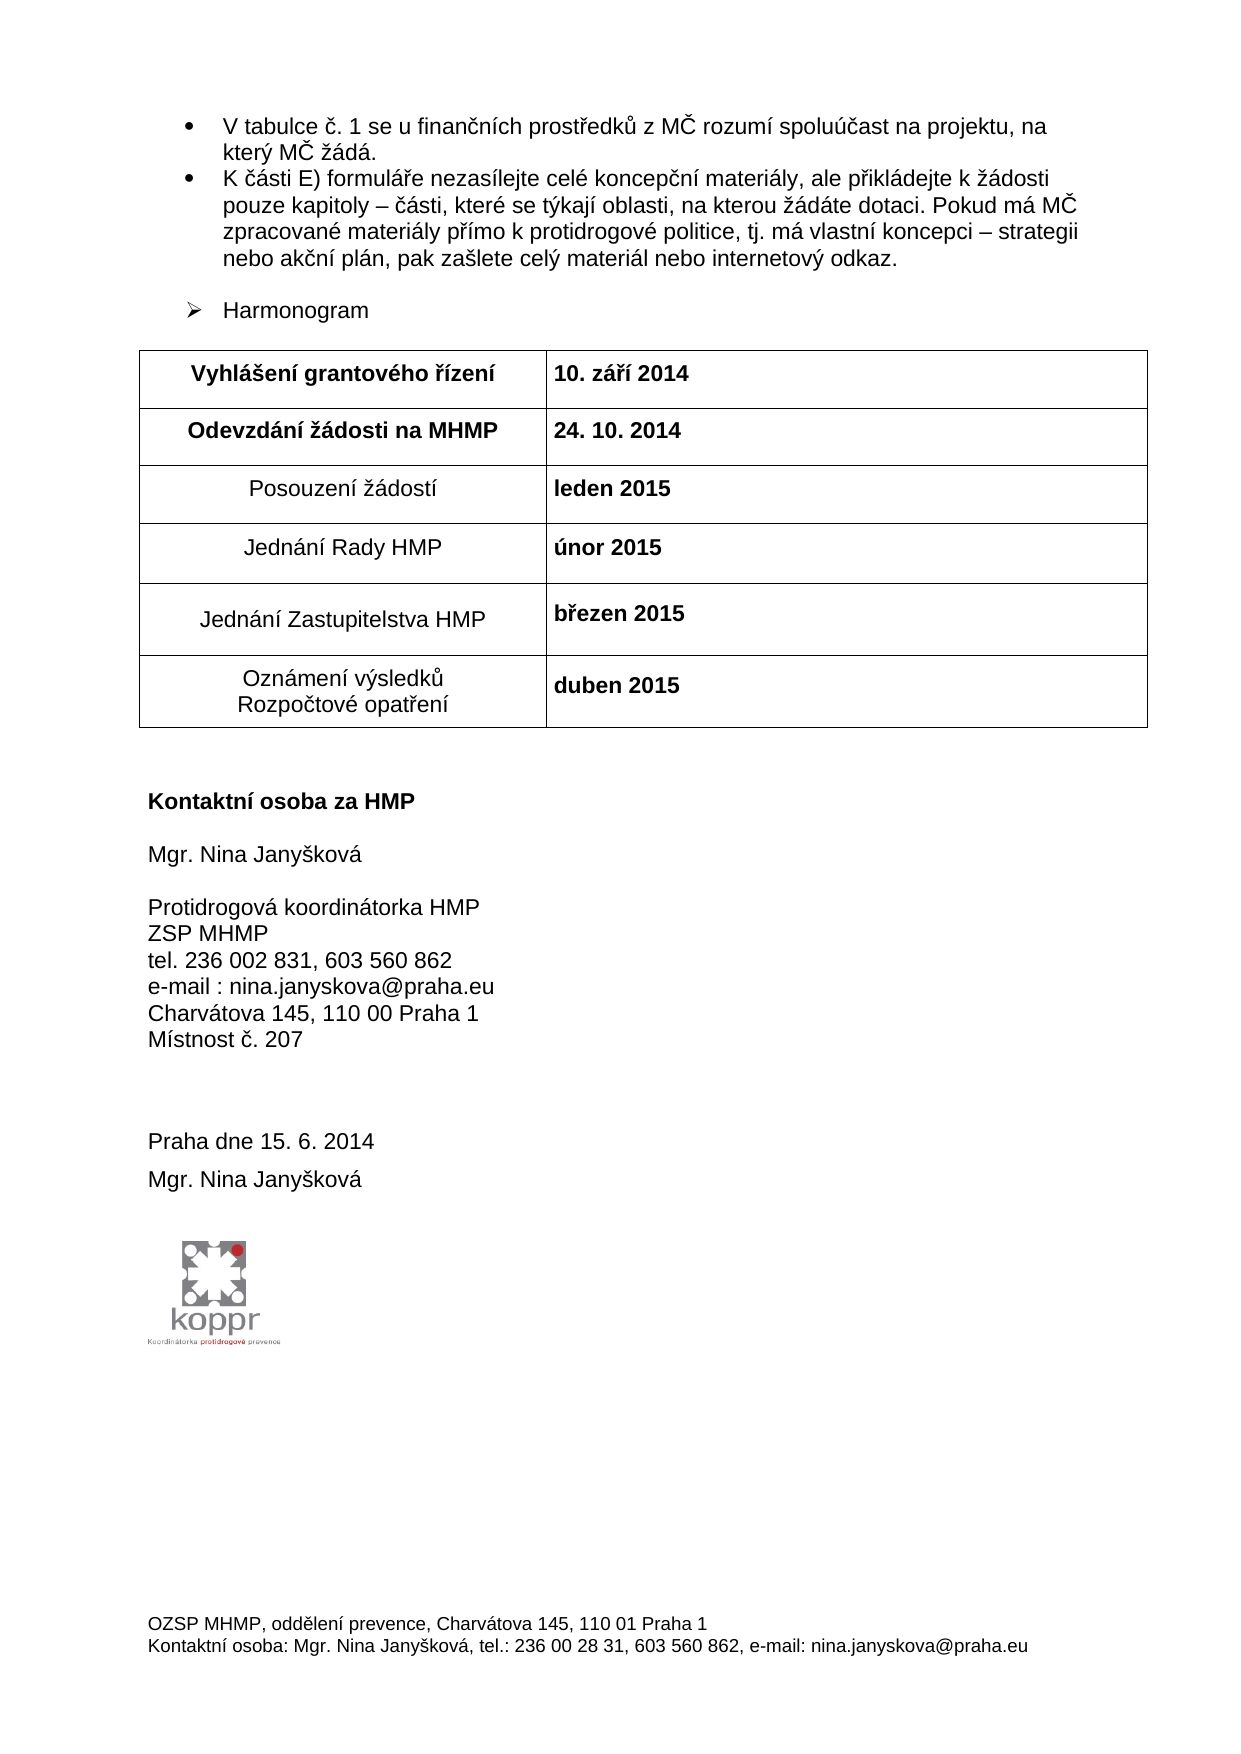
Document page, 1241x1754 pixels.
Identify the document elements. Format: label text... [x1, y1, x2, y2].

text Protidrogová koordinátorka HMP [148, 894, 1093, 920]
text Praha dne 15. 6. 2014 [148, 1128, 1093, 1154]
table_cell Jednání Zastupitelstva HMP [140, 584, 546, 655]
table_cell březen 2015 [547, 584, 1147, 655]
table_cell Odevzdání žádosti na MHMP [140, 409, 546, 465]
table_cell únor 2015 [547, 524, 1147, 583]
table_cell 24. 10. 2014 [547, 409, 1147, 465]
subtitle Kontaktní osoba za HMP [148, 788, 1093, 814]
list K části E) formuláře nezasílejte celé koncepční materiály, ale přikládejte k žádosti pouze kapitoly – části, které se týkají oblasti, na kterou žádáte dotaci. Pokud má MČ zpracované materiály přímo k protidrogové politice, tj. má vlastní koncepci – strategii nebo akční plán, pak zašlete celý materiál nebo internetový odkaz. [185, 165, 1093, 271]
table_cell Oznámení výsledků Rozpočtové opatření [140, 656, 546, 727]
text ZSP MHMP [148, 920, 1093, 947]
text Charvátova 145, 110 00 Praha 1 [148, 999, 1093, 1026]
table_cell duben 2015 [547, 656, 1147, 727]
picture [147, 1241, 281, 1345]
table_cell Jednání Rady HMP [140, 524, 546, 583]
list V tabulce č. 1 se u finančních prostředků z MČ rozumí spoluúčast na projektu, na který MČ žádá. [185, 113, 1093, 165]
text e-mail : nina.janyskova@praha.eu [148, 973, 1093, 999]
text Mgr. Nina Janyšková [148, 1166, 1093, 1193]
table_header 10. září 2014 [547, 351, 1147, 408]
table_cell leden 2015 [547, 466, 1147, 523]
text Místnost č. 207 [148, 1026, 1093, 1052]
table_cell Posouzení žádostí [140, 466, 546, 523]
text Mgr. Nina Janyšková [148, 841, 1093, 868]
text tel. 236 002 831, 603 560 862 [148, 947, 1093, 973]
table_header Vyhlášení grantového řízení [140, 351, 546, 408]
list Harmonogram [185, 297, 1093, 323]
